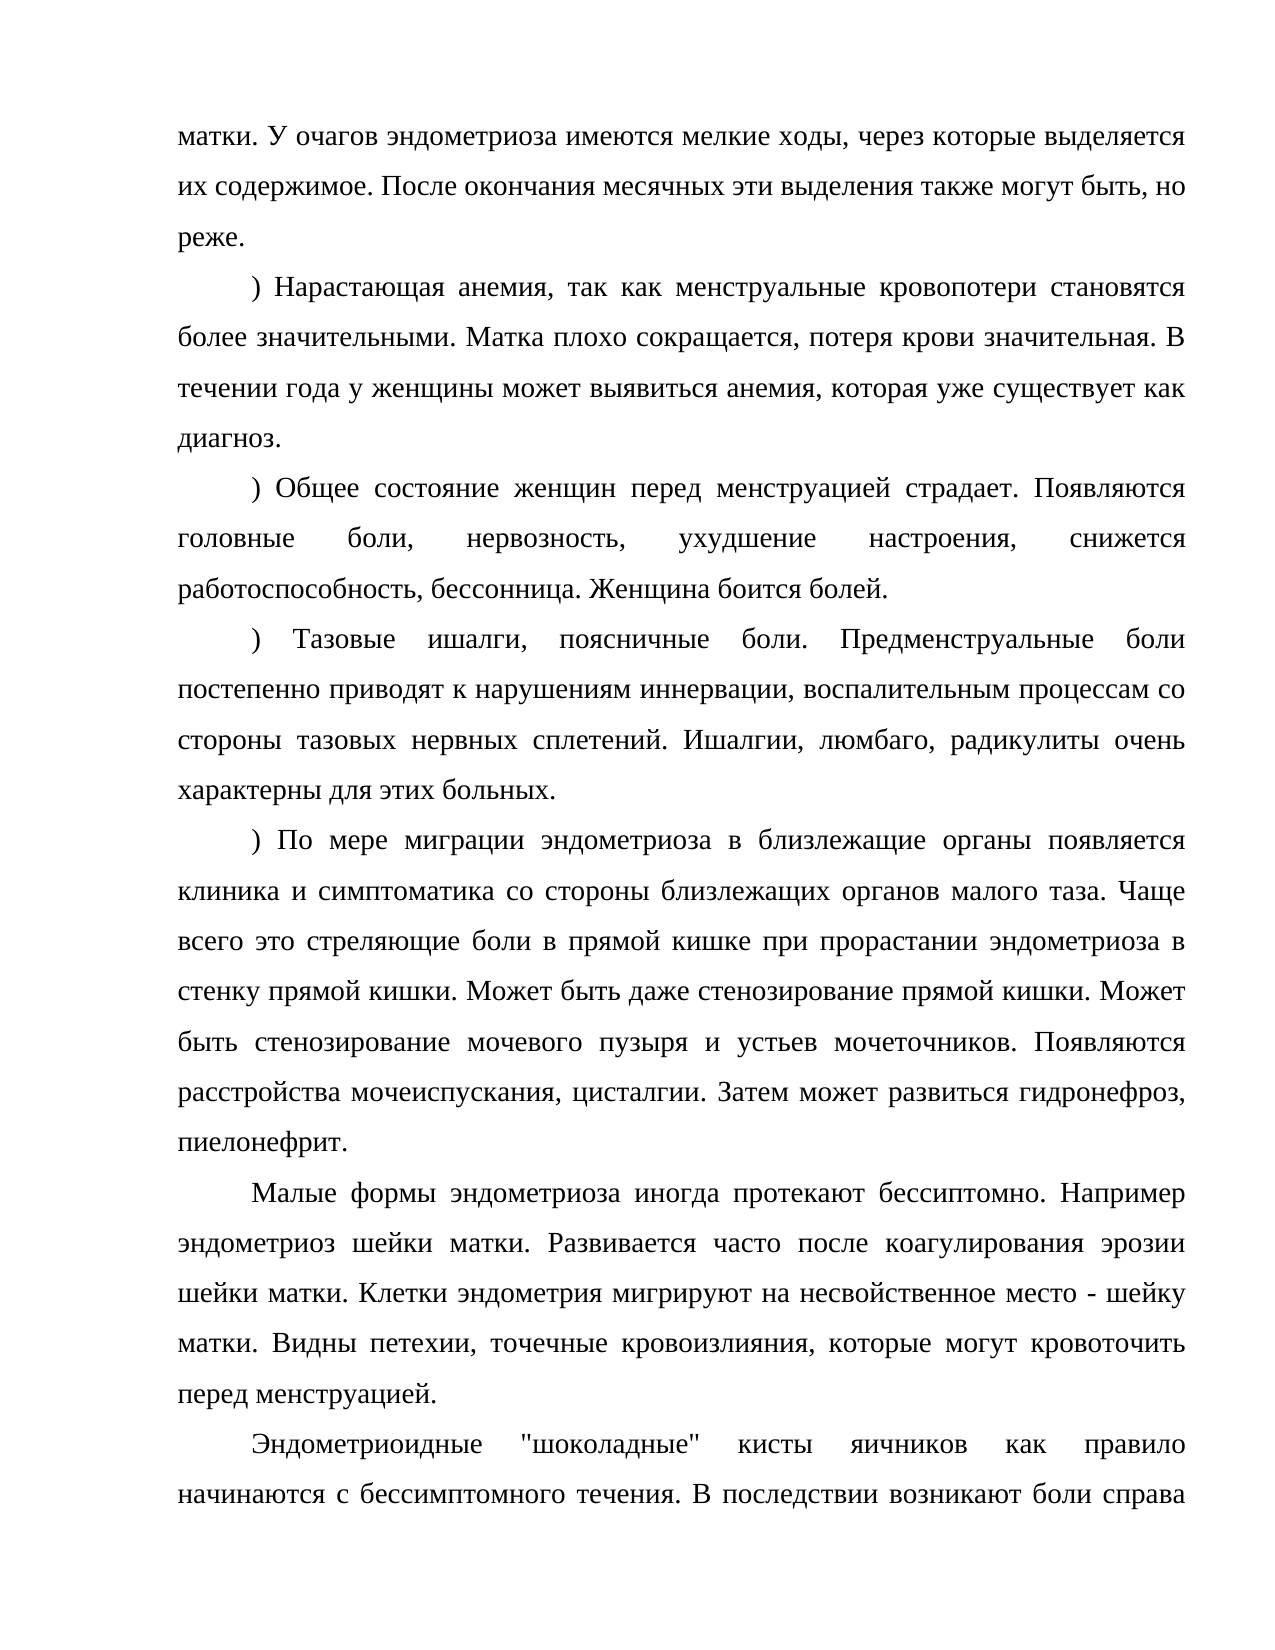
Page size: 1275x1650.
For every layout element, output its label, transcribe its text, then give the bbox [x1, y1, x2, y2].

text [177, 1426, 1186, 1510]
text ) Общее состояние женщин перед менструацией страдает. Появляются головные боли, нервозность, ухудшение настроения, снижется работоспособность, бессонница. Женщина боится болей. [177, 470, 1186, 604]
text ) Нарастающая анемия, так как менструальные кровопотери становятся более значительными. Матка плохо сокращается, потеря крови значительная. В течении года у женщины может выявиться анемия, которая уже существует как диагноз. [177, 269, 1186, 453]
text Малые формы эндометриоза иногда протекают бессиптомно. Например эндометриоз шейки матки. Развивается часто после коагулирования эрозии шейки матки. Клетки эндометрия мигрируют на несвойственное место - шейку матки. Видны петехии, точечные кровоизлияния, которые могут кровоточить перед менструацией. [177, 1175, 1186, 1409]
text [177, 118, 1186, 252]
text ) Тазовые ишалги, поясничные боли. Предменструальные боли постепенно приводят к нарушениям иннервации, воспалительным процессам со стороны тазовых нервных сплетений. Ишалгии, люмбаго, радикулиты очень характерны для этих больных. [177, 621, 1186, 806]
text ) По мере миграции эндометриоза в близлежащие органы появляется клиника и симптоматика со стороны близлежащих органов малого таза. Чаще всего это стреляющие боли в прямой кишке при прорастании эндометриоза в стенку прямой кишки. Может быть даже стенозирование прямой кишки. Может быть стенозирование мочевого пузыря и устьев мочеточников. Появляются расстройства мочеиспускания, цисталгии. Затем может развиться гидронефроз, пиелонефрит. [177, 822, 1186, 1158]
